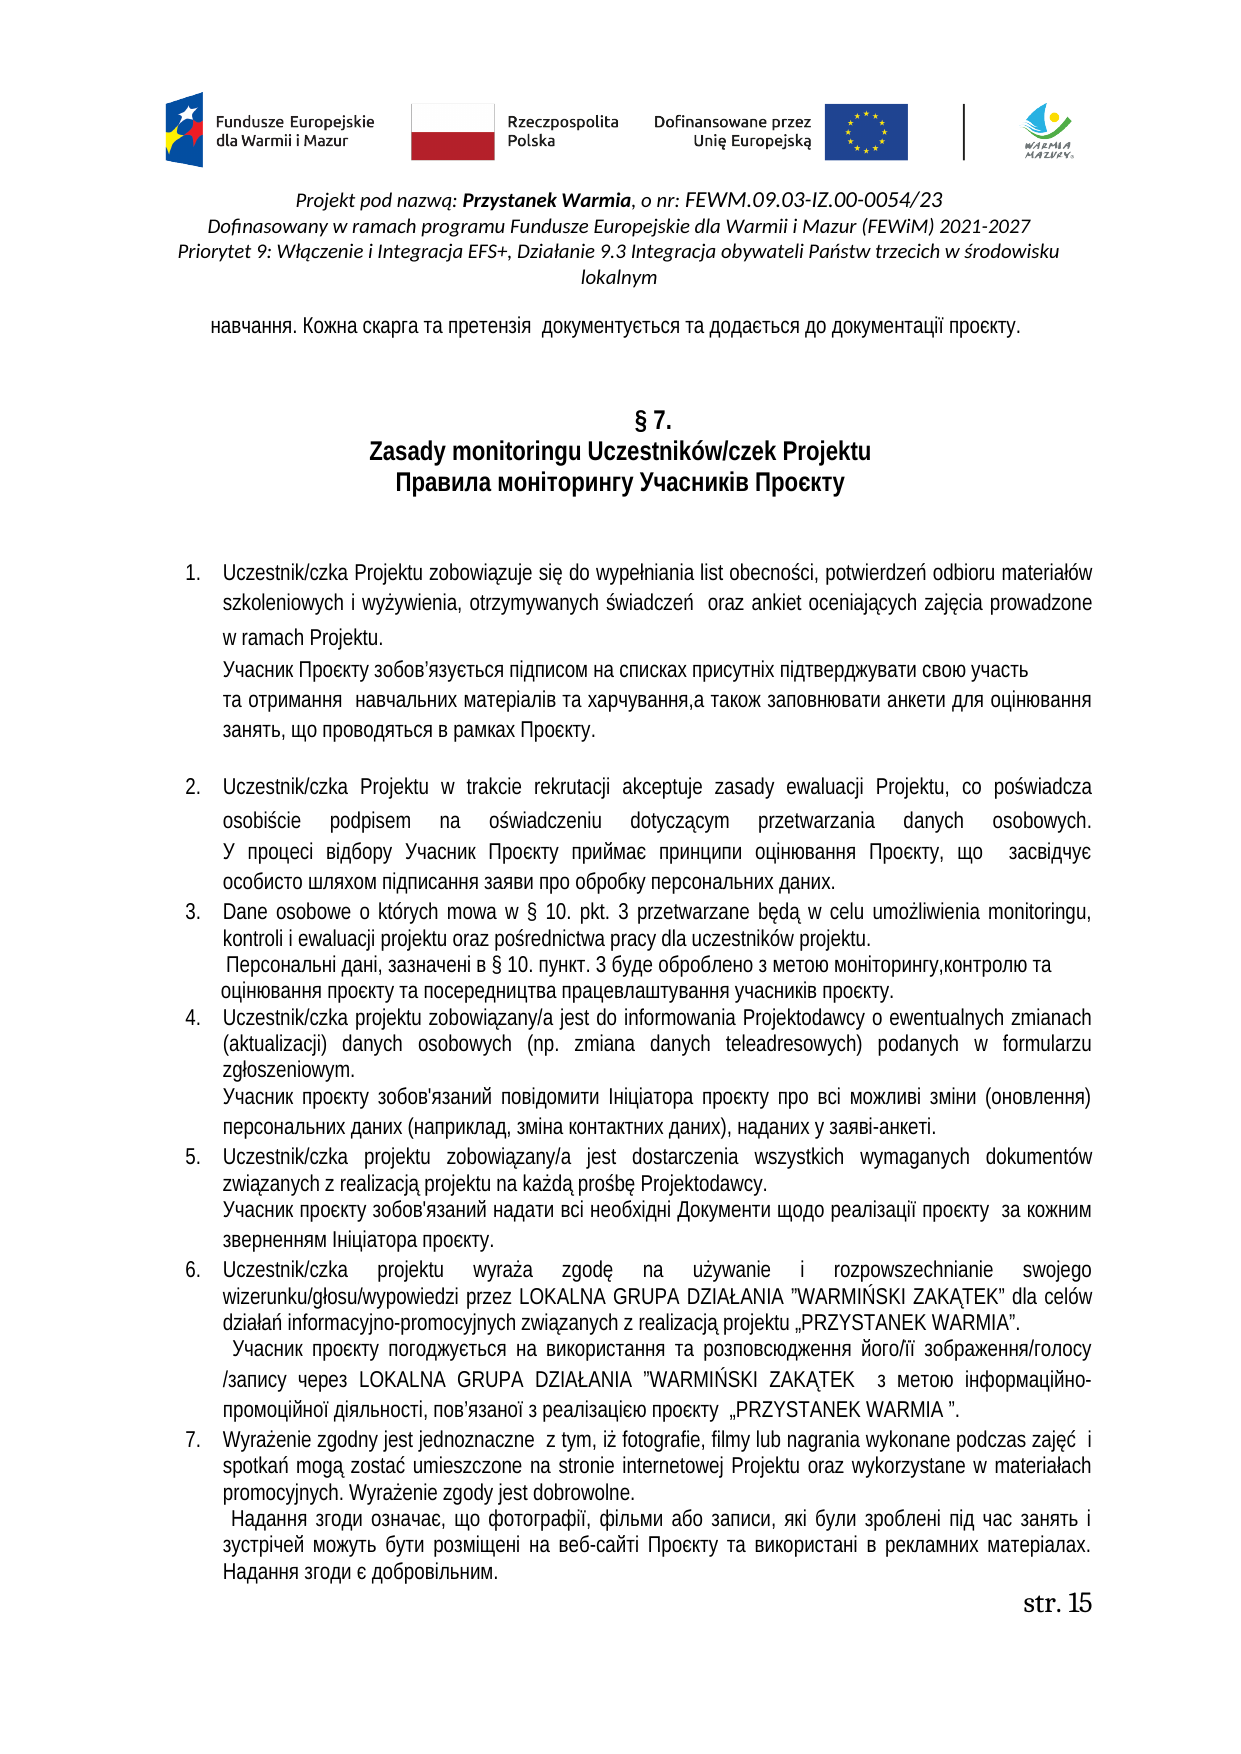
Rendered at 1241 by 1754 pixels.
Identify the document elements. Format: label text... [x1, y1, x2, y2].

picture [147, 73, 1093, 186]
list Учасник проєкту погоджується на використання та розповсюдження його/її зображення/голосу /запису через LOKALNA GRUPA DZIAŁANIA ”WARMIŃSKI ZAKĄTEK з метою інформаційно-промоційної діяльності, пов’язаної з реалізацією проєкту „PRZYSTANEK WARMIA ”. [223, 1335, 1092, 1422]
text оцінювання проєкту та посередництва працевлаштування учасників проєкту. [148, 977, 1092, 1004]
list Uczestnik/czka Projektu w trakcie rekrutacji akceptuje zasady ewaluacji Projektu, co poświadcza osobiście podpisem na oświadczeniu dotyczącym przetwarzania danych osobowych. У процесі відбору Учасник Проєкту приймає принципи оцінювання Проєкту, що засвідчує особисто шляхом підписання заяви про обробку персональних даних. [185, 773, 1092, 894]
list Учасник проєкту зобов'язаний надати всі необхідні Документи щодо реалізації проєкту за кожним зверненням Ініціатора проєкту. [223, 1196, 1092, 1252]
text § 7. [148, 404, 1092, 435]
list Надання згоди означає, що фотографії, фільми або записи, які були зроблені під час занять і зустрічей можуть бути розміщені на веб-сайті Проєкту та використані в рекламних матеріалах. Надання згоди є добровільним. [223, 1505, 1092, 1584]
text навчання. Кожна скарга та претензія документується та додається до документації проєкту. [148, 312, 1092, 339]
text Персональні дані, зазначені в § 10. пункт. 3 буде оброблено з метою моніторингу,контролю та [148, 951, 1092, 977]
text Zasady monitoringu Uczestników/czek Projektu [148, 435, 1092, 466]
list Учасник Проєкту зобов’язується підписом на списках присутніх підтверджувати свою участь [223, 656, 1092, 682]
list Uczestnik/czka projektu wyraża zgodę na używanie i rozpowszechnianie swojego wizerunku/głosu/wypowiedzi przez LOKALNA GRUPA DZIAŁANIA ”WARMIŃSKI ZAKĄTEK” dla celów działań informacyjno-promocyjnych związanych z realizacją projektu „PRZYSTANEK WARMIA”. [185, 1256, 1092, 1335]
text Правила моніторингу Учасників Проєкту [148, 466, 1092, 497]
list Учасник проєкту зобов'язаний повідомити Ініціатора проєкту про всі можливі зміни (оновлення) персональних даних (наприклад, зміна контактних даних), наданих у заяві-анкеті. [223, 1083, 1092, 1139]
list та отримання навчальних матеріалів та харчування,а також заповнювати анкети для оцінювання занять, що проводяться в рамках Проєкту. [223, 686, 1092, 743]
list Wyrażenie zgodny jest jednoznaczne z tym, iż fotografie, filmy lub nagrania wykonane podczas zajęć i spotkań mogą zostać umieszczone na stronie internetowej Projektu oraz wykorzystane w materiałach promocyjnych. Wyrażenie zgody jest dobrowolne. [185, 1426, 1092, 1505]
list Dane osobowe o których mowa w § 10. pkt. 3 przetwarzane będą w celu umożliwienia monitoringu, kontroli i ewaluacji projektu oraz pośrednictwa pracy dla uczestników projektu. [185, 898, 1092, 951]
list Uczestnik/czka projektu zobowiązany/a jest dostarczenia wszystkich wymaganych dokumentów związanych z realizacją projektu na każdą prośbę Projektodawcy. [185, 1143, 1092, 1196]
list Uczestnik/czka Projektu zobowiązuje się do wypełniania list obecności, potwierdzeń odbioru materiałów szkoleniowych i wyżywienia, otrzymywanych świadczeń oraz ankiet oceniających zajęcia prowadzone w ramach Projektu. [185, 559, 1092, 651]
list Uczestnik/czka projektu zobowiązany/a jest do informowania Projektodawcy o ewentualnych zmianach (aktualizacji) danych osobowych (np. zmiana danych teleadresowych) podanych w formularzu zgłoszeniowym. [185, 1004, 1092, 1083]
